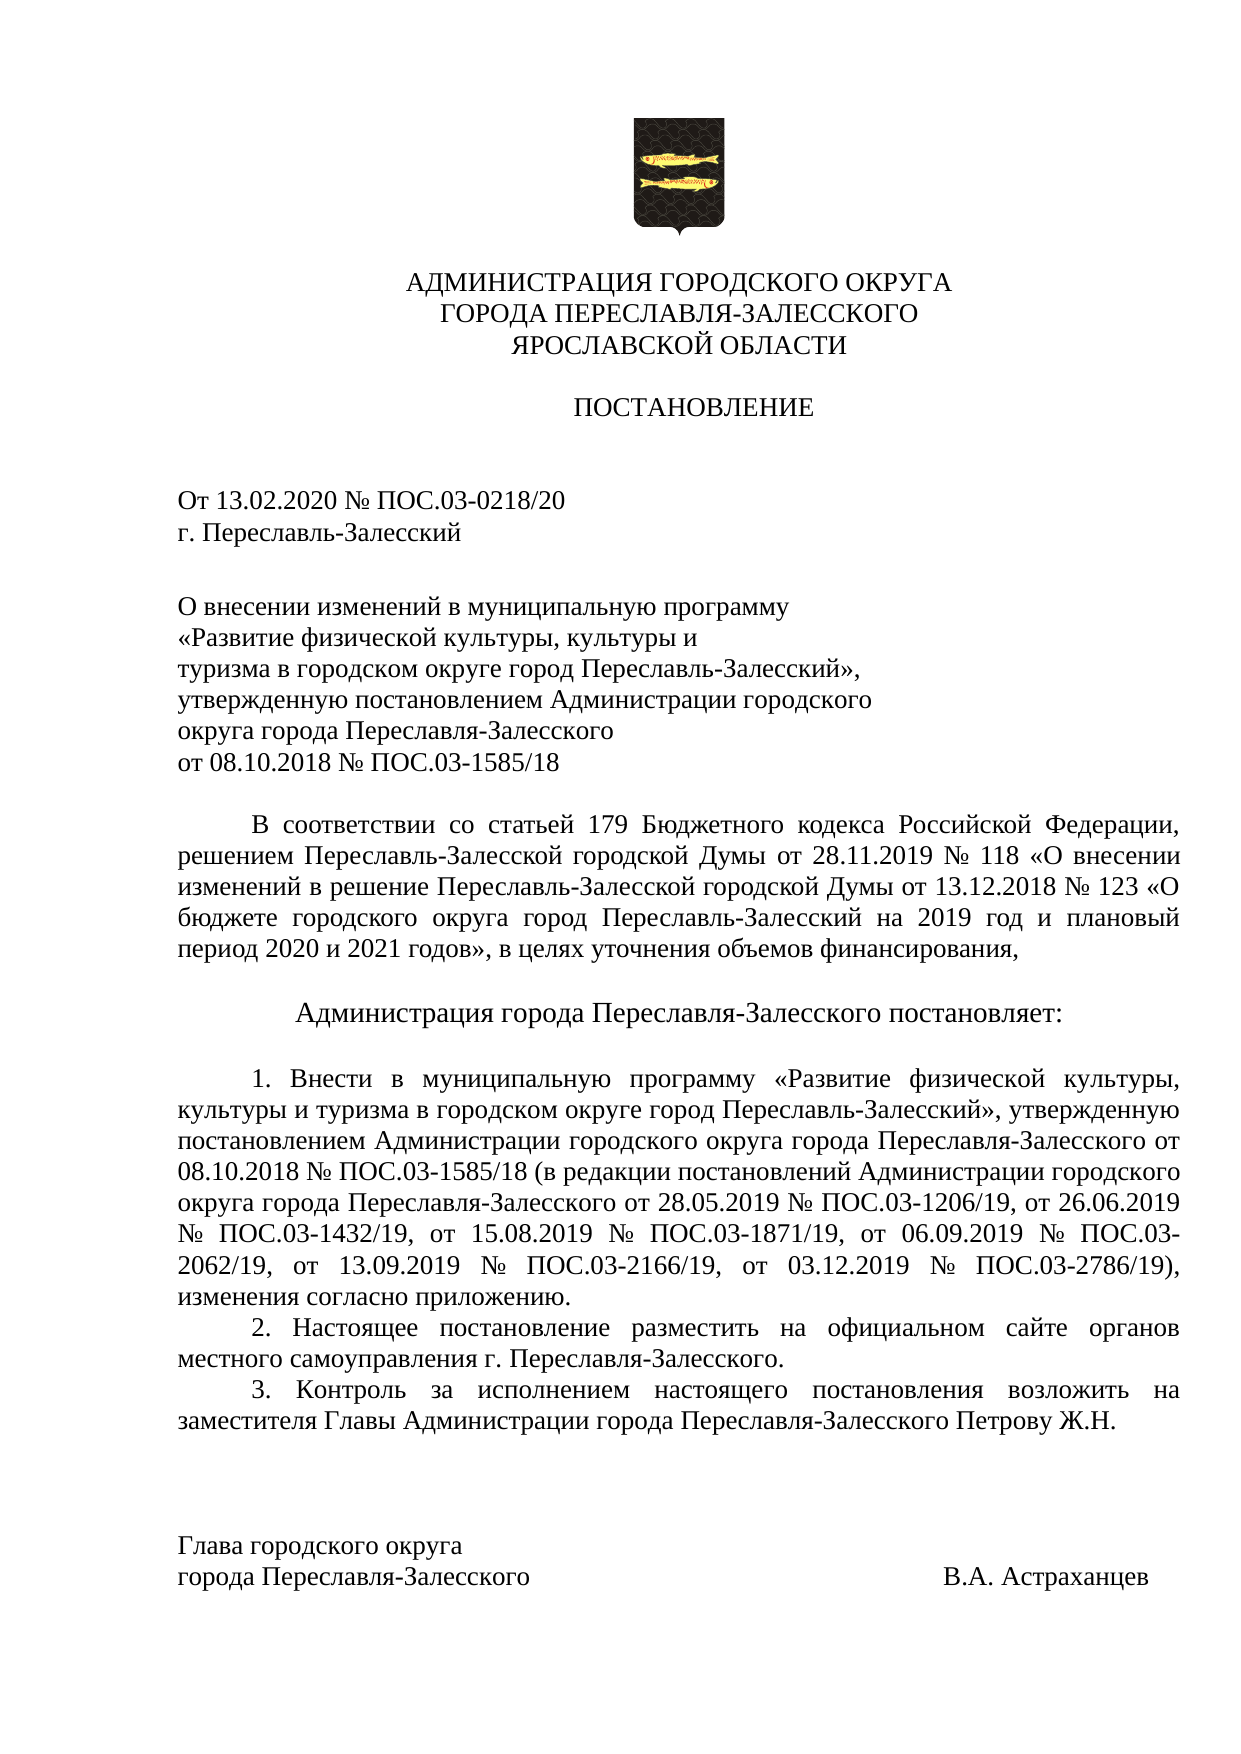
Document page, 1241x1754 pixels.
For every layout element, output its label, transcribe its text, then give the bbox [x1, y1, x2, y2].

text г. Переславль-Залесский [177, 516, 1181, 547]
text От 13.02.2020 № ПОС.03-0218/20 [177, 484, 1181, 516]
subtitle В соответствии со статьей 179 Бюджетного кодекса Российской Федерации, решением Переславль-Залесской городской Думы от 28.11.2019 № 118 «О внесении изменений в решение Переславль-Залесской городской Думы от 13.12.2018 № 123 «О бюджете городского округа город Переславль-Залесский на 2019 год и плановый период 2020 и 2021 годов», в целях уточнения объемов финансирования, [177, 808, 1181, 964]
text туризма в городском округе город Переславль-Залесский», [177, 652, 1181, 683]
text Глава городского округа [177, 1529, 1181, 1560]
text ЯРОСЛАВСКОЙ ОБЛАСТИ [177, 329, 1181, 360]
text 3. Контроль за исполнением настоящего постановления возложить на заместителя Главы Администрации города Переславля-Залесского Петрову Ж.Н. [177, 1373, 1181, 1436]
text О внесении изменений в муниципальную программу [177, 590, 1181, 621]
text города Переславля-Залесского В.А. Астраханцев [177, 1560, 1181, 1591]
text «Развитие физической культуры, культуры и [177, 621, 1181, 652]
text ГОРОДА ПЕРЕСЛАВЛЯ-ЗАЛЕССКОГО [177, 298, 1181, 329]
text АДМИНИСТРАЦИЯ ГОРОДСКОГО ОКРУГА [177, 266, 1181, 298]
text Администрация города Переславля-Залесского постановляет: [177, 995, 1181, 1028]
text округа города Переславля-Залесского [177, 714, 1181, 746]
text утвержденную постановлением Администрации городского [177, 683, 1181, 714]
text ПОСТАНОВЛЕНИЕ [207, 391, 1181, 422]
text от 08.10.2018 № ПОС.03-1585/18 [177, 746, 1181, 777]
list 1. Внести в муниципальную программу «Развитие физической культуры, культуры и туризма в городском округе город Переславль-Залесский», утвержденную постановлением Администрации городского округа города Переславля-Залесского от 08.10.2018 № ПОС.03-1585/18 (в редакции постановлений Администрации городского округа города Переславля-Залесского от 28.05.2019 № ПОС.03-1206/19, от 26.06.2019 № ПОС.03-1432/19, от 15.08.2019 № ПОС.03-1871/19, от 06.09.2019 № ПОС.03-2062/19, от 13.09.2019 № ПОС.03-2166/19, от 03.12.2019 № ПОС.03-2786/19), изменения согласно приложению. [177, 1062, 1181, 1311]
text 2. Настоящее постановление разместить на официальном сайте органов местного самоуправления г. Переславля-Залесского. [177, 1311, 1181, 1373]
